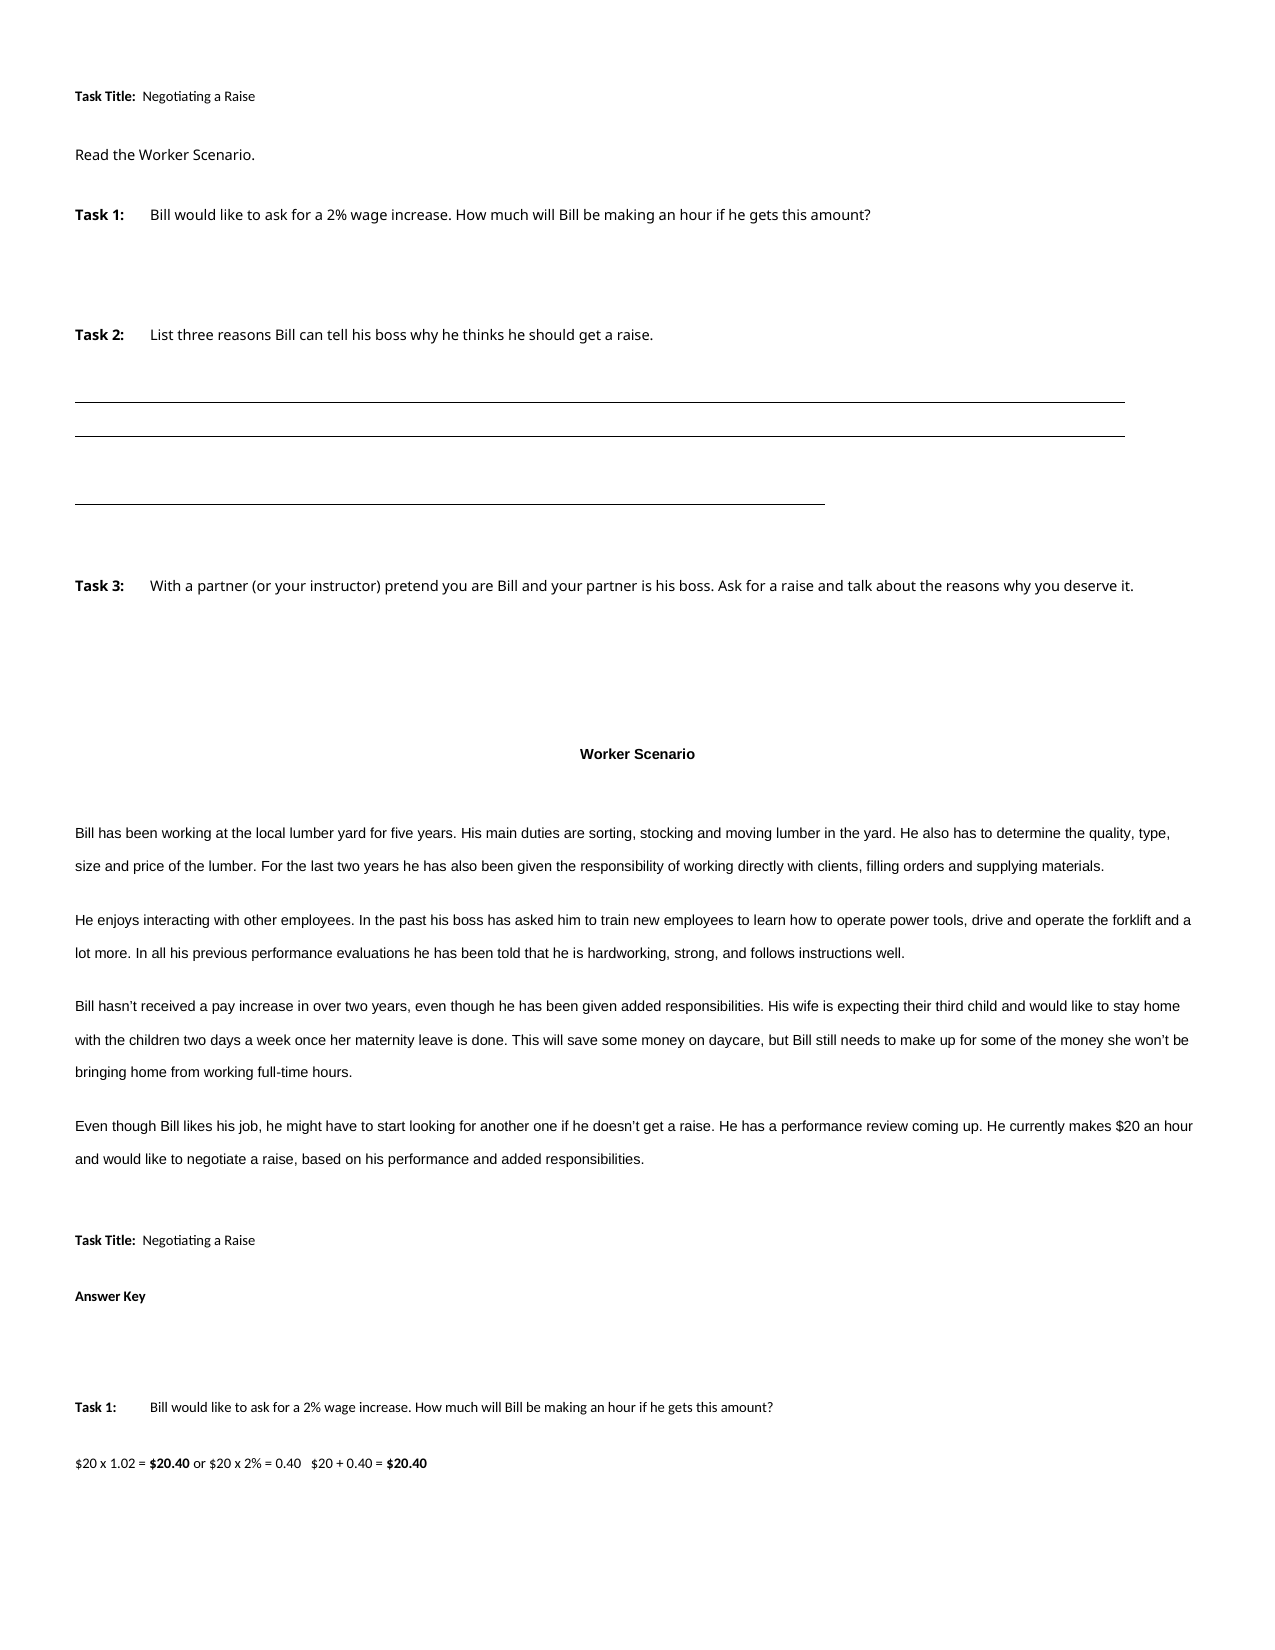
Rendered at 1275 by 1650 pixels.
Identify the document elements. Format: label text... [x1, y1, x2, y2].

text Answer Key [75, 1274, 1200, 1305]
text Task 1: Bill would like to ask for a 2% wage increase. How much will Bill be making an hour if he gets this amount? [75, 1386, 1200, 1416]
text Bill has been working at the local lumber yard for five years. His main duties are sorting, stocking and moving lumber in the yard. He also has to determine the quality, type, size and price of the lumber. For the last two years he has also been given the responsibility of working directly with clients, filling orders and supplying materials. [75, 813, 1200, 874]
text Task Title: Negotiating a Raise [75, 75, 1200, 106]
text He enjoys interacting with other employees. In the past his boss has asked him to train new employees to learn how to operate power tools, drive and operate the forklift and a lot more. In all his previous performance evaluations he has been told that he is hardworking, strong, and follows instructions well. [75, 899, 1200, 961]
text Worker Scenario [75, 734, 1200, 762]
text Read the Worker Scenario. [75, 131, 1200, 165]
text Task Title: Negotiating a Raise [75, 1218, 1200, 1249]
text Task 1: Bill would like to ask for a 2% wage increase. How much will Bill be making an hour if he gets this amount? [75, 191, 1200, 225]
text Even though Bill likes his job, he might have to start looking for another one if he doesn’t get a raise. He has a performance review coming up. He currently makes $20 an hour and would like to negotiate a raise, based on his performance and added responsibilities. [75, 1106, 1200, 1168]
text Task 3: With a partner (or your instructor) pretend you are Bill and your partner is his boss. Ask for a raise and talk about the reasons why you deserve it. [75, 562, 1200, 596]
text $20 x 1.02 = $20.40 or $20 x 2% = 0.40 $20 + 0.40 = $20.40 [75, 1442, 1200, 1472]
text Task 2: List three reasons Bill can tell his boss why he thinks he should get a raise. [75, 311, 1200, 345]
text Bill hasn’t received a pay increase in over two years, even though he has been given added responsibilities. His wife is expecting their third child and would like to stay home with the children two days a week once her maternity leave is done. This will save some money on daycare, but Bill still needs to make up for some of the money she won’t be bringing home from working full-time hours. [75, 986, 1200, 1081]
